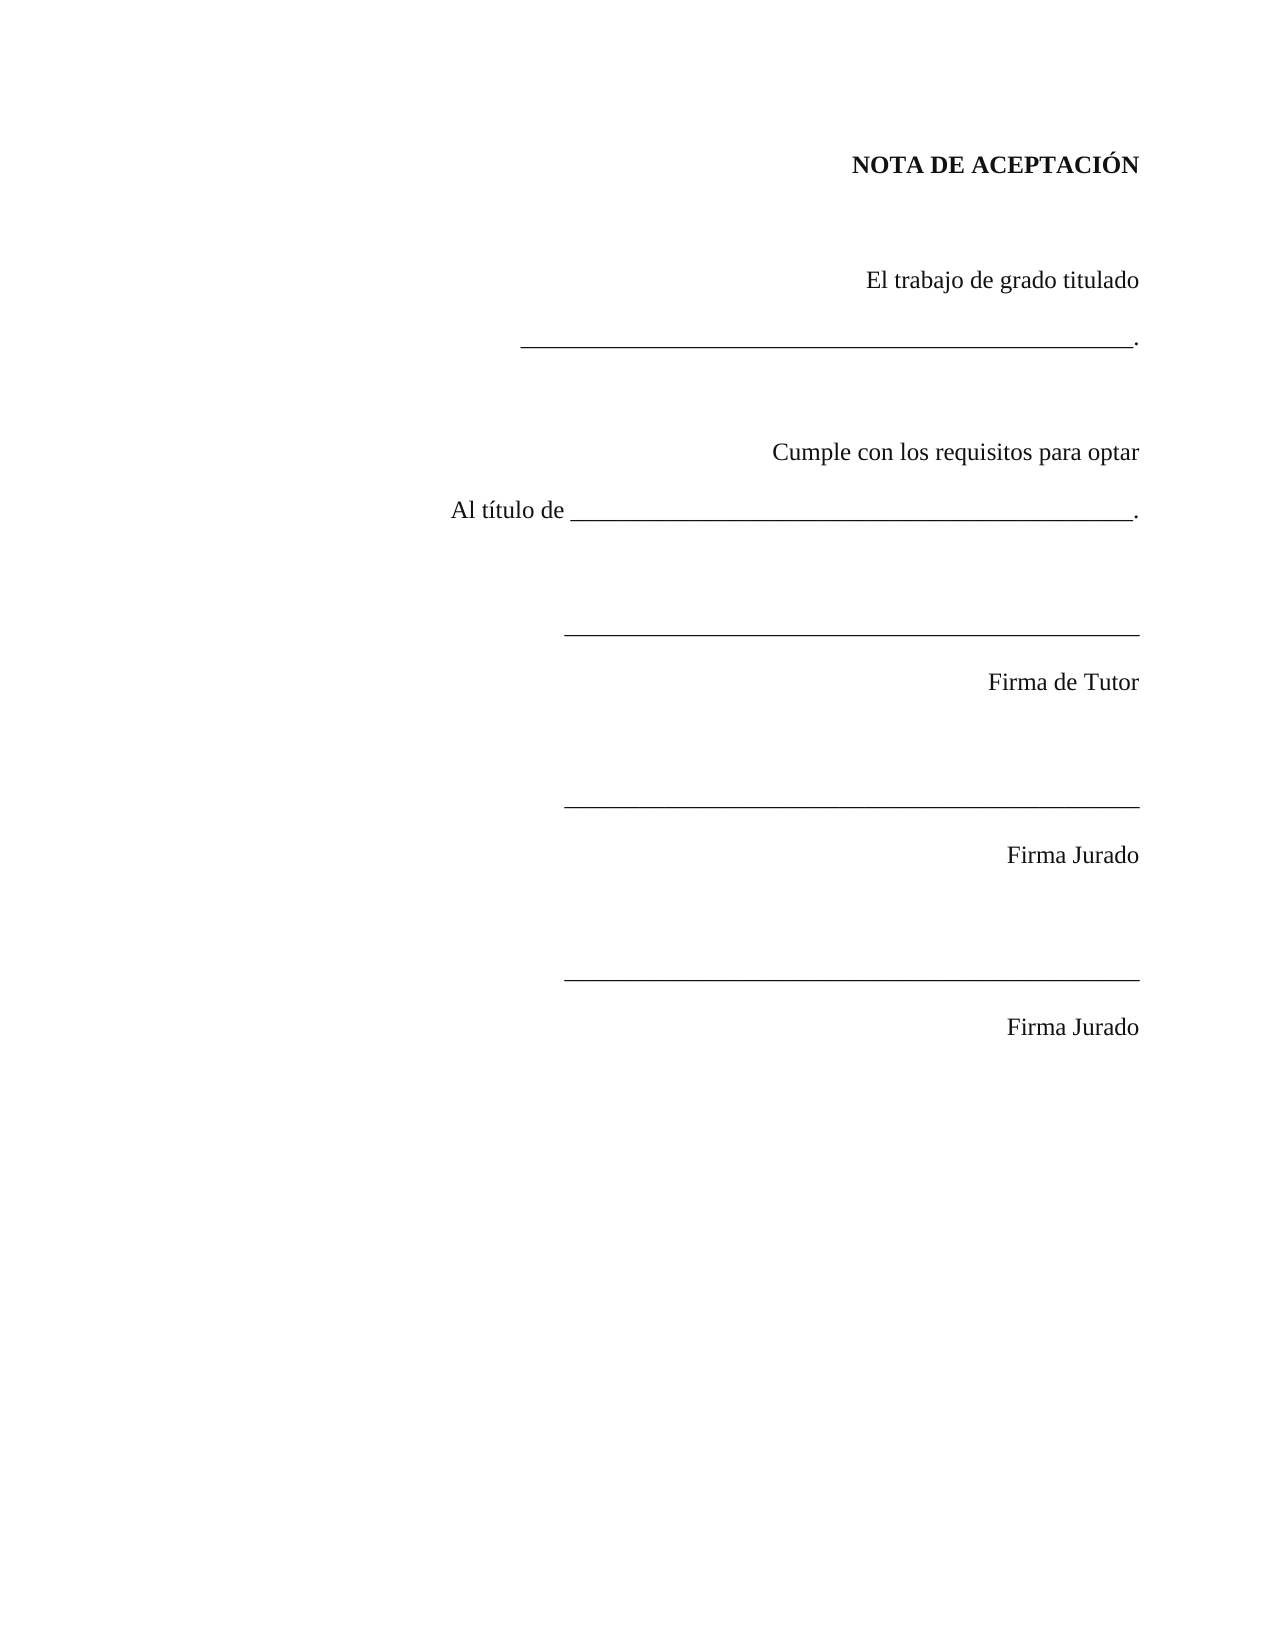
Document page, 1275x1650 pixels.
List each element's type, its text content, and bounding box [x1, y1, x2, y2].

text _________________________________________________. [150, 322, 1139, 351]
text Firma Jurado [150, 840, 1139, 869]
text ______________________________________________ [150, 955, 1139, 984]
text ______________________________________________ [150, 782, 1139, 811]
text Firma Jurado [150, 1012, 1139, 1041]
text ______________________________________________ [150, 610, 1139, 639]
text Firma de Tutor [150, 667, 1139, 696]
text Al título de _____________________________________________. [150, 495, 1139, 524]
text Cumple con los requisitos para optar [150, 437, 1139, 466]
text El trabajo de grado titulado [150, 265, 1139, 294]
text NOTA DE ACEPTACIÓN [150, 150, 1139, 179]
